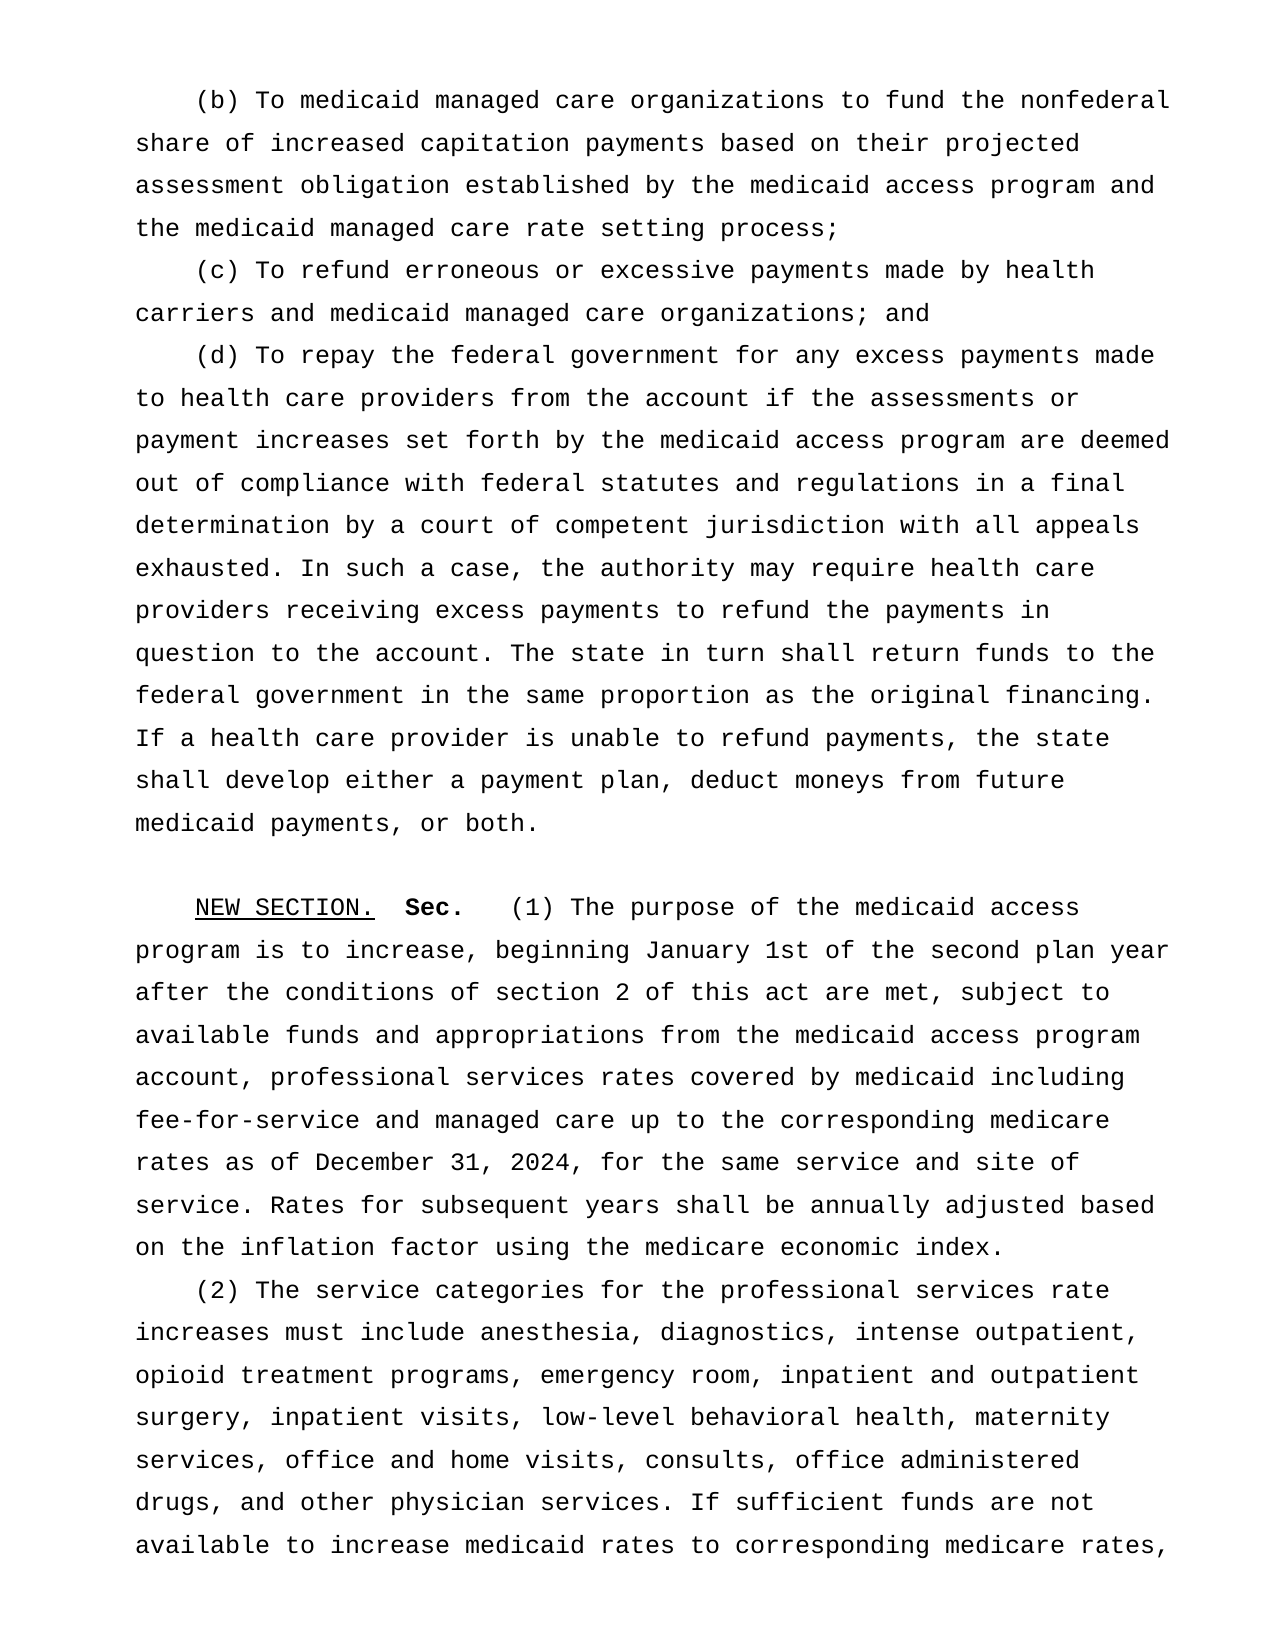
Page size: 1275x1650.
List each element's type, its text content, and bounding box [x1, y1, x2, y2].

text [135, 1264, 1170, 1562]
text (d) To repay the federal government for any excess payments made to health care providers from the account if the assessments or payment increases set forth by the medicaid access program are deemed out of compliance with federal statutes and regulations in a final determination by a court of competent jurisdiction with all appeals exhausted. In such a case, the authority may require health care providers receiving excess payments to refund the payments in question to the account. The state in turn shall return funds to the federal government in the same proportion as the original financing. If a health care provider is unable to refund payments, the state shall develop either a payment plan, deduct moneys from future medicaid payments, or both. [135, 330, 1170, 840]
text (b) To medicaid managed care organizations to fund the nonfederal share of increased capitation payments based on their projected assessment obligation established by the medicaid access program and the medicaid managed care rate setting process; [135, 75, 1170, 245]
text (c) To refund erroneous or excessive payments made by health carriers and medicaid managed care organizations; and [135, 245, 1170, 330]
text NEW SECTION. Sec. (1) The purpose of the medicaid access program is to increase, beginning January 1st of the second plan year after the conditions of section 2 of this act are met, subject to available funds and appropriations from the medicaid access program account, professional services rates covered by medicaid including fee-for-service and managed care up to the corresponding medicare rates as of December 31, 2024, for the same service and site of service. Rates for subsequent years shall be annually adjusted based on the inflation factor using the medicare economic index. [135, 882, 1170, 1264]
